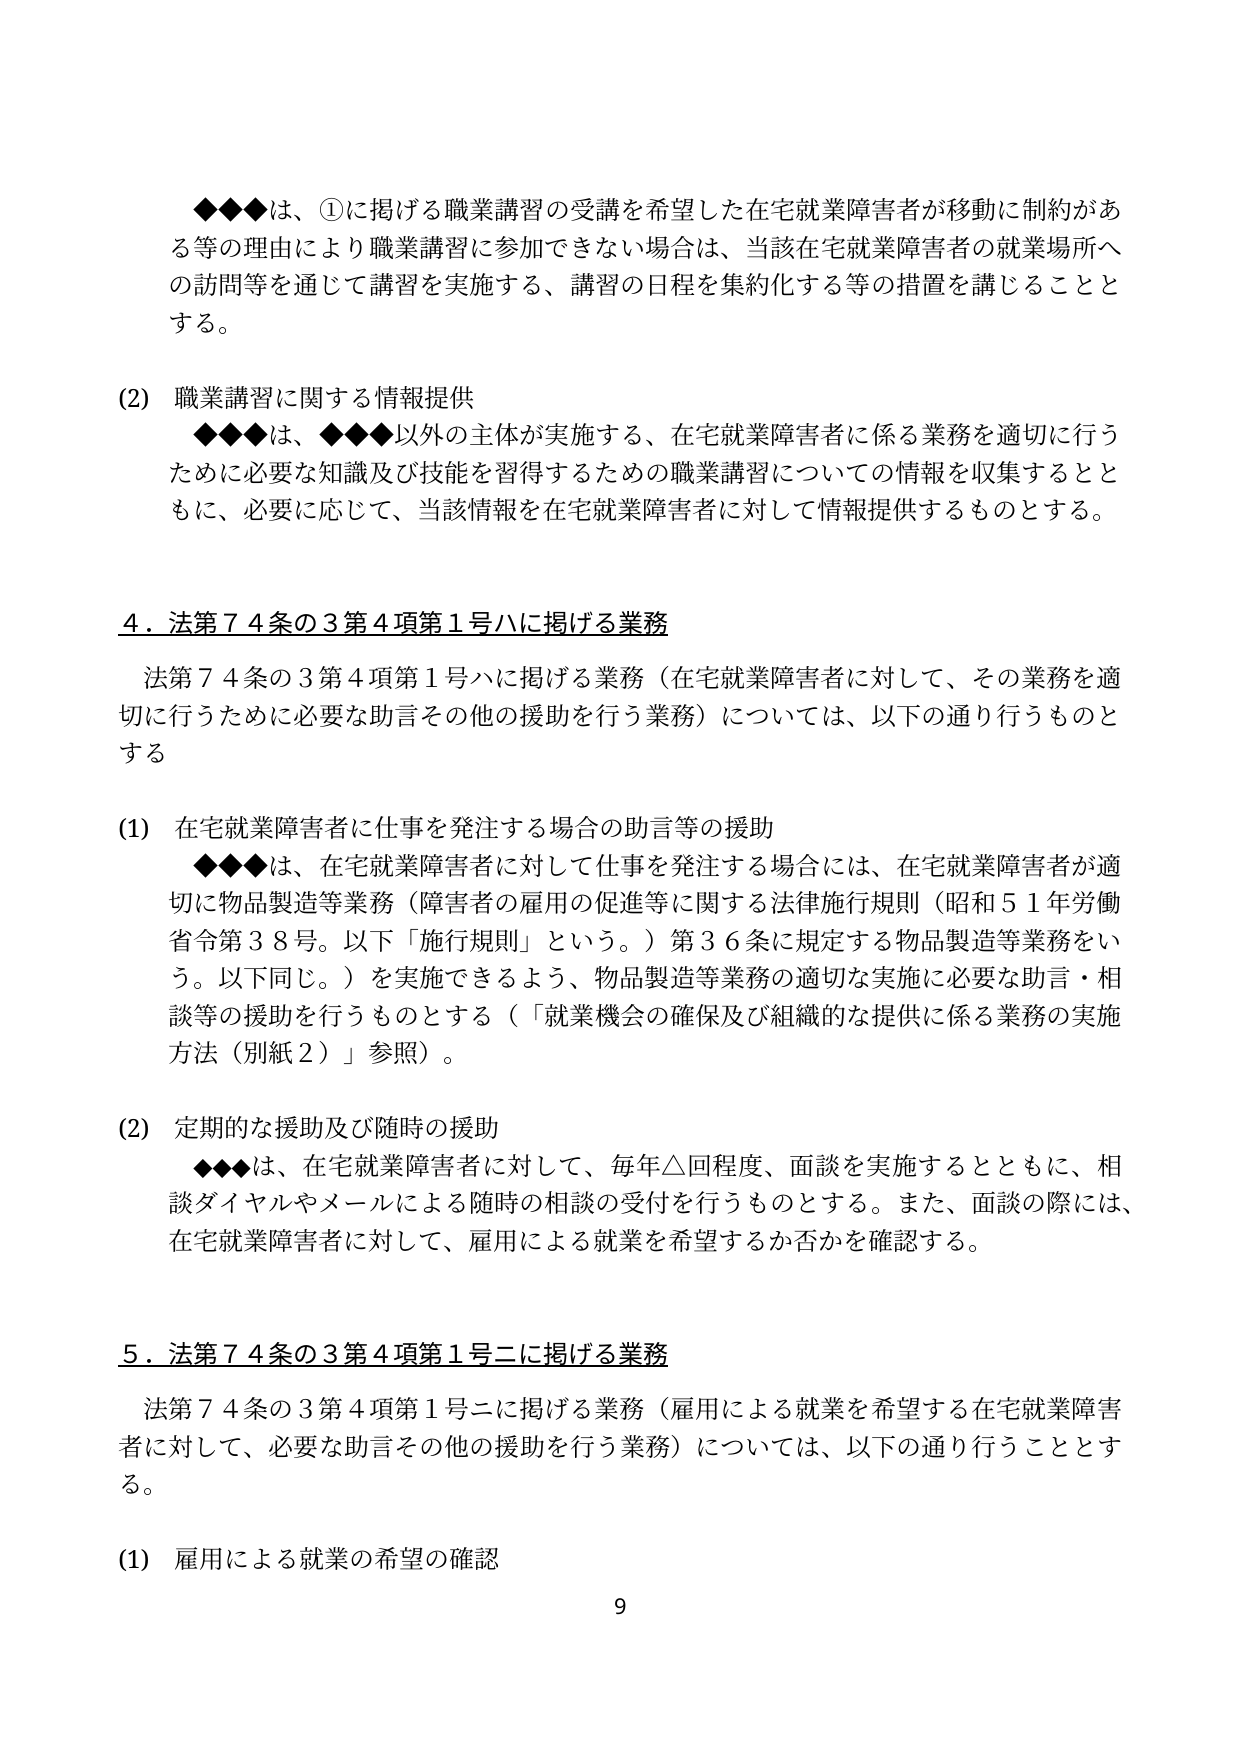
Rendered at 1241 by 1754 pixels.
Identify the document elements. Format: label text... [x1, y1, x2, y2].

text ◆◆◆は、◆◆◆以外の主体が実施する、在宅就業障害者に係る業務を適切に行うために必要な知識及び技能を習得するための職業講習についての情報を収集するとともに、必要に応じて、当該情報を在宅就業障害者に対して情報提供するものとする。 [118, 415, 1122, 528]
text (1) 在宅就業障害者に仕事を発注する場合の助言等の援助 [118, 808, 1122, 846]
text 法第７４条の３第４項第１号ハに掲げる業務（在宅就業障害者に対して、その業務を適切に行うために必要な助言その他の援助を行う業務）については、以下の通り行うものとする [118, 658, 1122, 771]
text ４．法第７４条の３第４項第１号ハに掲げる業務 [118, 603, 1122, 640]
text ◆◆◆は、在宅就業障害者に対して仕事を発注する場合には、在宅就業障害者が適切に物品製造等業務（障害者の雇用の促進等に関する法律施行規則（昭和５１年労働省令第３８号。以下「施行規則」という。）第３６条に規定する物品製造等業務をいう。以下同じ。）を実施できるよう、物品製造等業務の適切な実施に必要な助言・相談等の援助を行うものとする（「就業機会の確保及び組織的な提供に係る業務の実施方法（別紙２）」参照）。 [118, 846, 1122, 1071]
text 法第７４条の３第４項第１号ニに掲げる業務（雇用による就業を希望する在宅就業障害者に対して、必要な助言その他の援助を行う業務）については、以下の通り行うこととする。 [118, 1389, 1122, 1502]
text ◆◆◆は、在宅就業障害者に対して、毎年△回程度、面談を実施するとともに、相談ダイヤルやメールによる随時の相談の受付を行うものとする。また、面談の際には、在宅就業障害者に対して、雇用による就業を希望するか否かを確認する。 [168, 1146, 1122, 1258]
text (2) 定期的な援助及び随時の援助 [118, 1108, 1122, 1146]
text (1) 雇用による就業の希望の確認 [118, 1539, 1122, 1577]
text (2) 職業講習に関する情報提供 [118, 378, 1122, 415]
text ◆◆◆は、①に掲げる職業講習の受講を希望した在宅就業障害者が移動に制約がある等の理由により職業講習に参加できない場合は、当該在宅就業障害者の就業場所への訪問等を通じて講習を実施する、講習の日程を集約化する等の措置を講じることとする。 [118, 190, 1122, 340]
text ５．法第７４条の３第４項第１号ニに掲げる業務 [118, 1333, 1122, 1371]
